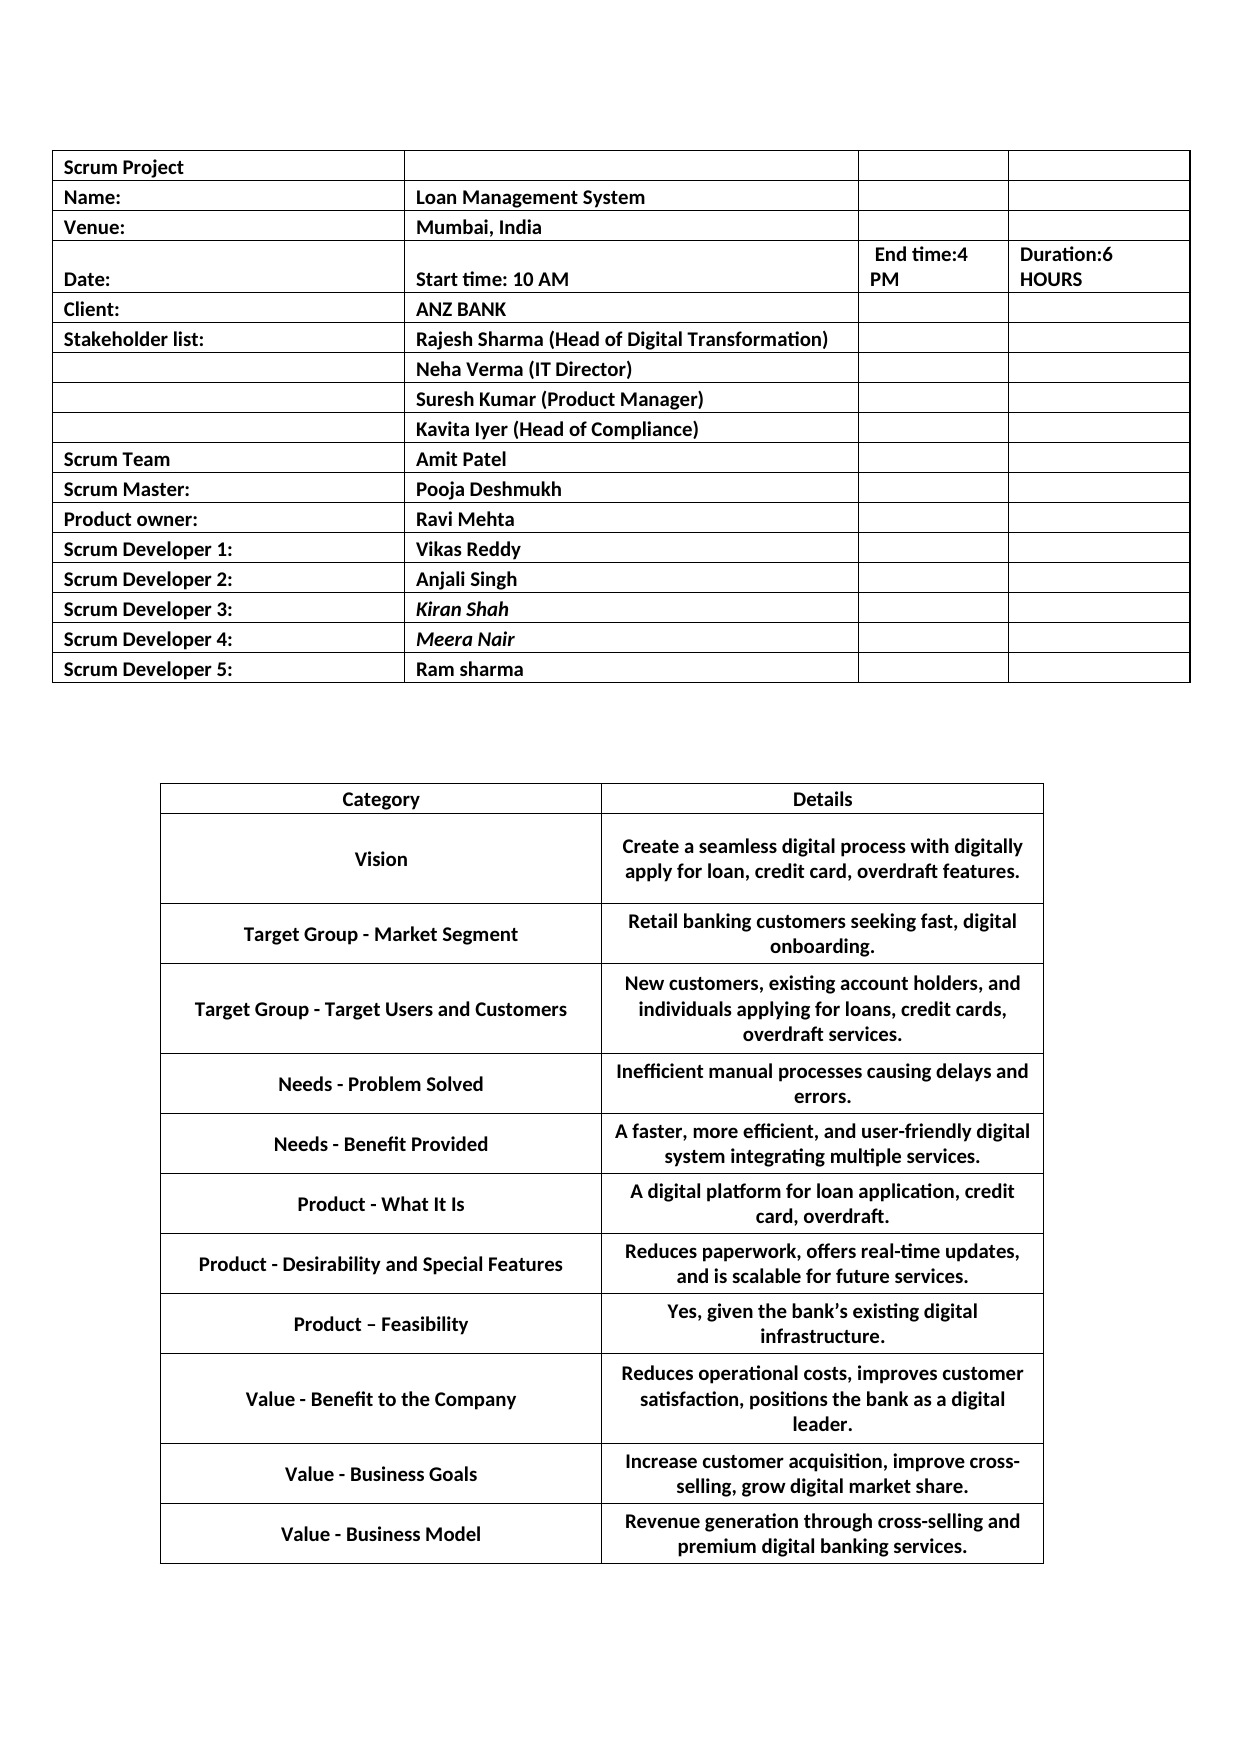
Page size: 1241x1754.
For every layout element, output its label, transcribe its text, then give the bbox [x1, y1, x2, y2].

table_cell Start time: 10 AM [405, 241, 858, 292]
table_cell Value - Business Model [161, 1504, 601, 1563]
table_header Category [161, 784, 601, 813]
table_cell [1009, 383, 1189, 412]
table_cell A digital platform for loan application, credit card, overdraft. [602, 1174, 1043, 1233]
table_cell [859, 653, 1008, 682]
table_cell Stakeholder list: [53, 323, 404, 352]
table_cell [1009, 473, 1189, 502]
table_cell [1009, 563, 1189, 592]
table_cell [1009, 413, 1189, 442]
table_cell Product – Feasibility [161, 1294, 601, 1353]
table_header Scrum Project [53, 151, 404, 180]
table_cell Ravi Mehta [405, 503, 858, 532]
table_cell Target Group - Market Segment [161, 904, 601, 963]
table_cell Scrum Developer 1: [53, 533, 404, 562]
table_cell [859, 293, 1008, 322]
table_cell Product - Desirability and Special Features [161, 1234, 601, 1293]
table_cell Meera Nair [405, 623, 858, 652]
table_cell Create a seamless digital process with digitally apply for loan, credit card, overdraft features. [602, 814, 1043, 903]
table_cell [859, 323, 1008, 352]
table_cell [1009, 593, 1189, 622]
table_cell Ram sharma [405, 653, 858, 682]
table_cell Target Group - Target Users and Customers [161, 964, 601, 1053]
table_cell Revenue generation through cross-selling and premium digital banking services. [602, 1504, 1043, 1563]
table_cell Scrum Developer 5: [53, 653, 404, 682]
table_cell Scrum Developer 2: [53, 563, 404, 592]
table_header [405, 151, 858, 180]
table_cell Vikas Reddy [405, 533, 858, 562]
table_cell Retail banking customers seeking fast, digital onboarding. [602, 904, 1043, 963]
table_header [1009, 151, 1189, 180]
table_cell End time:4 PM [859, 241, 1008, 292]
table_cell Reduces paperwork, offers real-time updates, and is scalable for future services. [602, 1234, 1043, 1293]
table_cell Needs - Benefit Provided [161, 1114, 601, 1173]
table_cell Pooja Deshmukh [405, 473, 858, 502]
table_cell New customers, existing account holders, and individuals applying for loans, credit cards, overdraft services. [602, 964, 1043, 1053]
table_cell [859, 563, 1008, 592]
table_cell ANZ BANK [405, 293, 858, 322]
table_cell Loan Management System [405, 181, 858, 210]
table_cell Increase customer acquisition, improve cross-selling, grow digital market share. [602, 1444, 1043, 1503]
table_cell Mumbai, India [405, 211, 858, 240]
table_cell [1009, 623, 1189, 652]
table_header Details [602, 784, 1043, 813]
table_cell Name: [53, 181, 404, 210]
table_cell Needs - Problem Solved [161, 1054, 601, 1113]
table_cell Suresh Kumar (Product Manager) [405, 383, 858, 412]
table_cell [1009, 181, 1189, 210]
table_header [859, 151, 1008, 180]
table_cell Venue: [53, 211, 404, 240]
table_cell [859, 503, 1008, 532]
table_cell [1009, 323, 1189, 352]
table_cell [859, 443, 1008, 472]
table_cell [1009, 211, 1189, 240]
table_cell Yes, given the bank’s existing digital infrastructure. [602, 1294, 1043, 1353]
table_cell [859, 353, 1008, 382]
table_cell [1009, 533, 1189, 562]
table_cell Anjali Singh [405, 563, 858, 592]
table_cell [859, 211, 1008, 240]
table_cell [1009, 503, 1189, 532]
table_cell Neha Verma (IT Director) [405, 353, 858, 382]
table_cell Rajesh Sharma (Head of Digital Transformation) [405, 323, 858, 352]
table_cell [53, 413, 404, 442]
table_cell Value - Benefit to the Company [161, 1354, 601, 1443]
table_cell Product - What It Is [161, 1174, 601, 1233]
table_cell Scrum Developer 4: [53, 623, 404, 652]
table_cell Vision [161, 814, 601, 903]
table_cell Product owner: [53, 503, 404, 532]
table_cell [859, 473, 1008, 502]
table_cell [859, 181, 1008, 210]
table_cell Reduces operational costs, improves customer satisfaction, positions the bank as a digital leader. [602, 1354, 1043, 1443]
table_cell Inefficient manual processes causing delays and errors. [602, 1054, 1043, 1113]
table_cell [859, 413, 1008, 442]
table_cell Scrum Developer 3: [53, 593, 404, 622]
table_cell Kavita Iyer (Head of Compliance) [405, 413, 858, 442]
table_cell [53, 383, 404, 412]
table_cell [859, 593, 1008, 622]
table_cell Scrum Team [53, 443, 404, 472]
table_cell Date: [53, 241, 404, 292]
table_cell Amit Patel [405, 443, 858, 472]
table_cell [1009, 443, 1189, 472]
table_cell Value - Business Goals [161, 1444, 601, 1503]
table_cell Scrum Master: [53, 473, 404, 502]
table_cell [1009, 353, 1189, 382]
table_cell [859, 623, 1008, 652]
table_cell [53, 353, 404, 382]
table_cell A faster, more efficient, and user-friendly digital system integrating multiple services. [602, 1114, 1043, 1173]
table_cell [859, 383, 1008, 412]
table_cell Client: [53, 293, 404, 322]
table_cell [1009, 653, 1189, 682]
table_cell Kiran Shah [405, 593, 858, 622]
table_cell [1009, 293, 1189, 322]
table_cell [859, 533, 1008, 562]
table_cell Duration:6 HOURS [1009, 241, 1189, 292]
